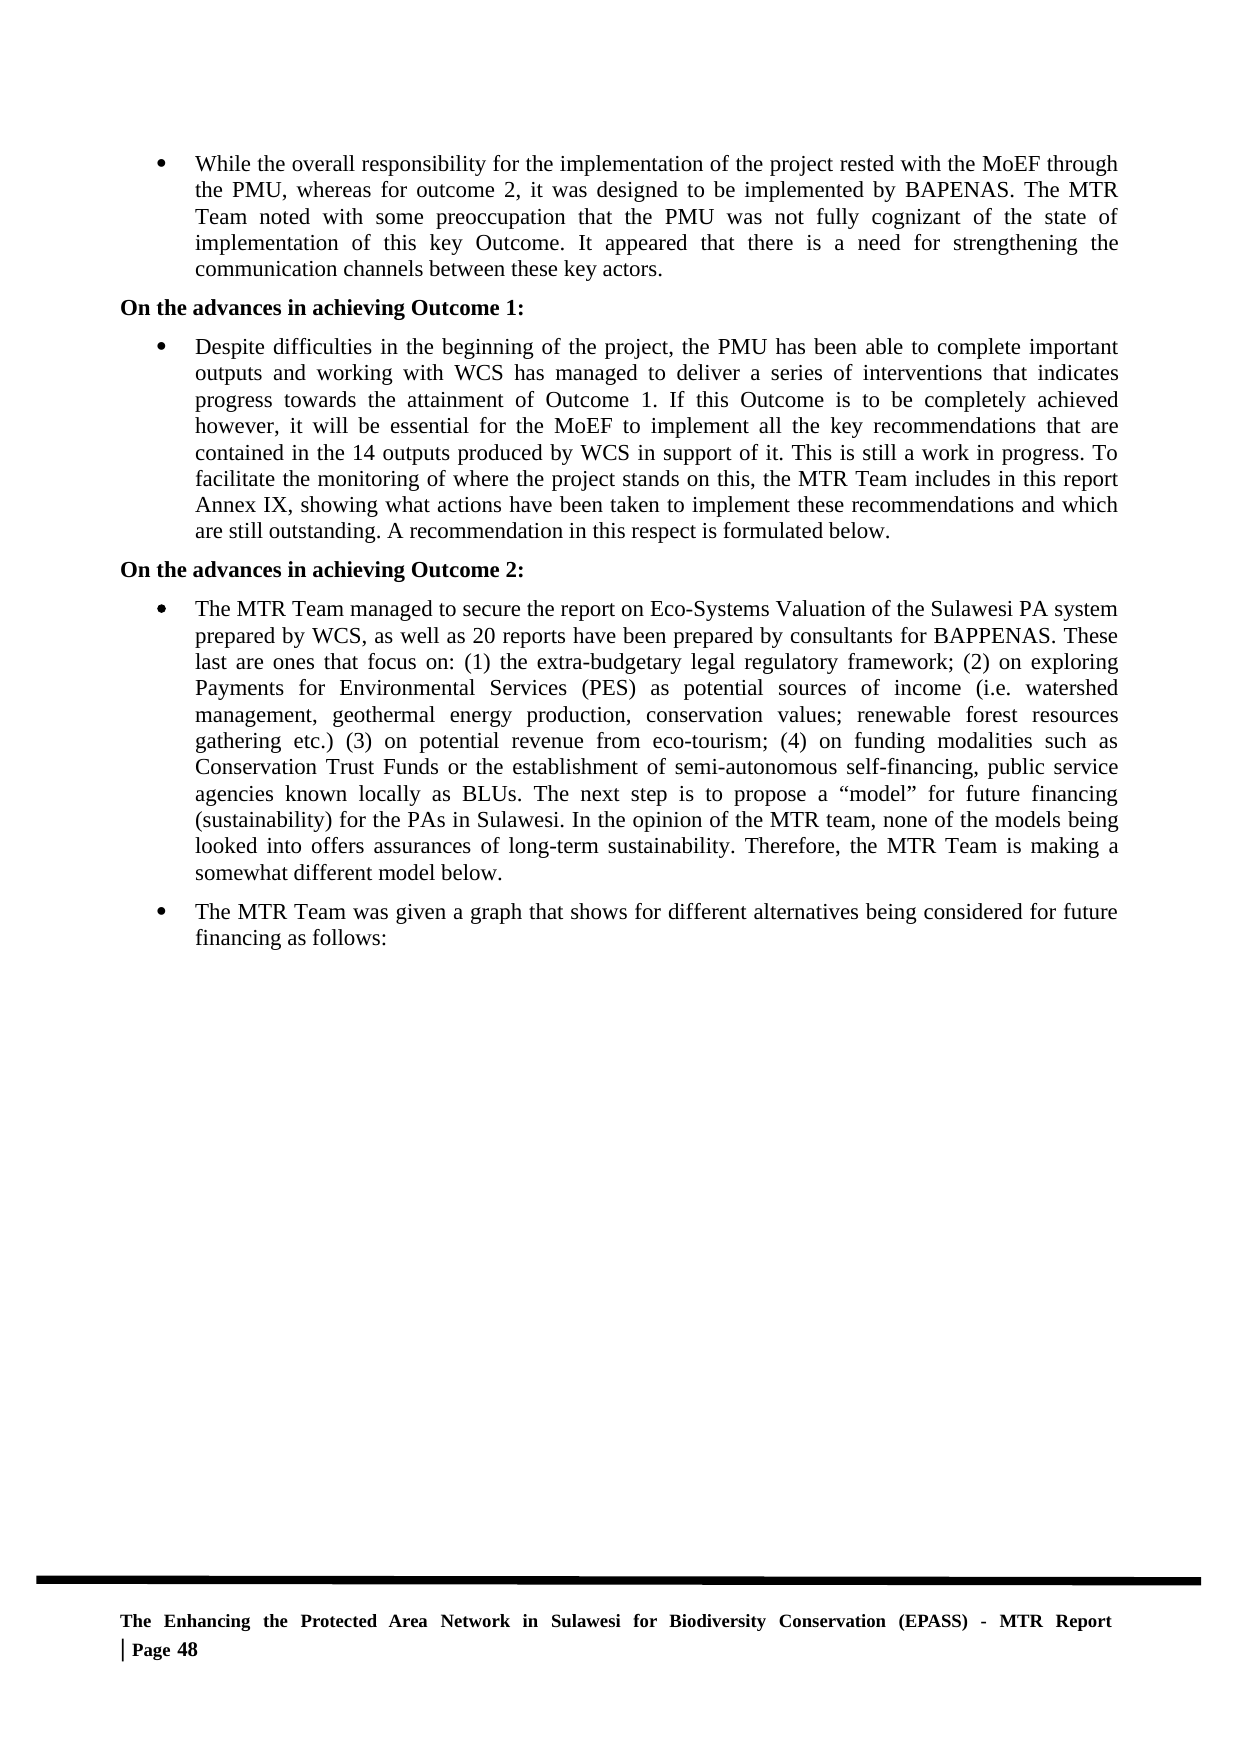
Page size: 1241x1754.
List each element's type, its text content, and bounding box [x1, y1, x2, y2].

list The MTR Team managed to secure the report on Eco-Systems Valuation of the Sulawesi PA system prepared by WCS, as well as 20 reports have been prepared by consultants for BAPPENAS. These last are ones that focus on: (1) the extra-budgetary legal regulatory framework; (2) on exploring Payments for Environmental Services (PES) as potential sources of income (i.e. watershed management, geothermal energy production, conservation values; renewable forest resources gathering etc.) (3) on potential revenue from eco-tourism; (4) on funding modalities such as Conservation Trust Funds or the establishment of semi-autonomous self-financing, public service agencies known locally as BLUs. The next step is to propose a “model” for future financing (sustainability) for the PAs in Sulawesi. In the opinion of the MTR team, none of the models being looked into offers assurances of long-term sustainability. Therefore, the MTR Team is making a somewhat different model below. [157, 595, 1120, 885]
text On the advances in achieving Outcome 2: [120, 556, 1120, 583]
list Despite difficulties in the beginning of the project, the PMU has been able to complete important outputs and working with WCS has managed to deliver a series of interventions that indicates progress towards the attainment of Outcome 1. If this Outcome is to be completely achieved however, it will be essential for the MoEF to implement all the key recommendations that are contained in the 14 outputs produced by WCS in support of it. This is still a work in progress. To facilitate the monitoring of where the project stands on this, the MTR Team includes in this report Annex IX, showing what actions have been taken to implement these recommendations and which are still outstanding. A recommendation in this respect is formulated below. [157, 333, 1120, 544]
list While the overall responsibility for the implementation of the project rested with the MoEF through the PMU, whereas for outcome 2, it was designed to be implemented by BAPENAS. The MTR Team noted with some preoccupation that the PMU was not fully cognizant of the state of implementation of this key Outcome. It appeared that there is a need for strengthening the communication channels between these key actors. [157, 150, 1120, 282]
list The MTR Team was given a graph that shows for different alternatives being considered for future financing as follows: [157, 898, 1120, 950]
text On the advances in achieving Outcome 1: [120, 294, 1120, 321]
